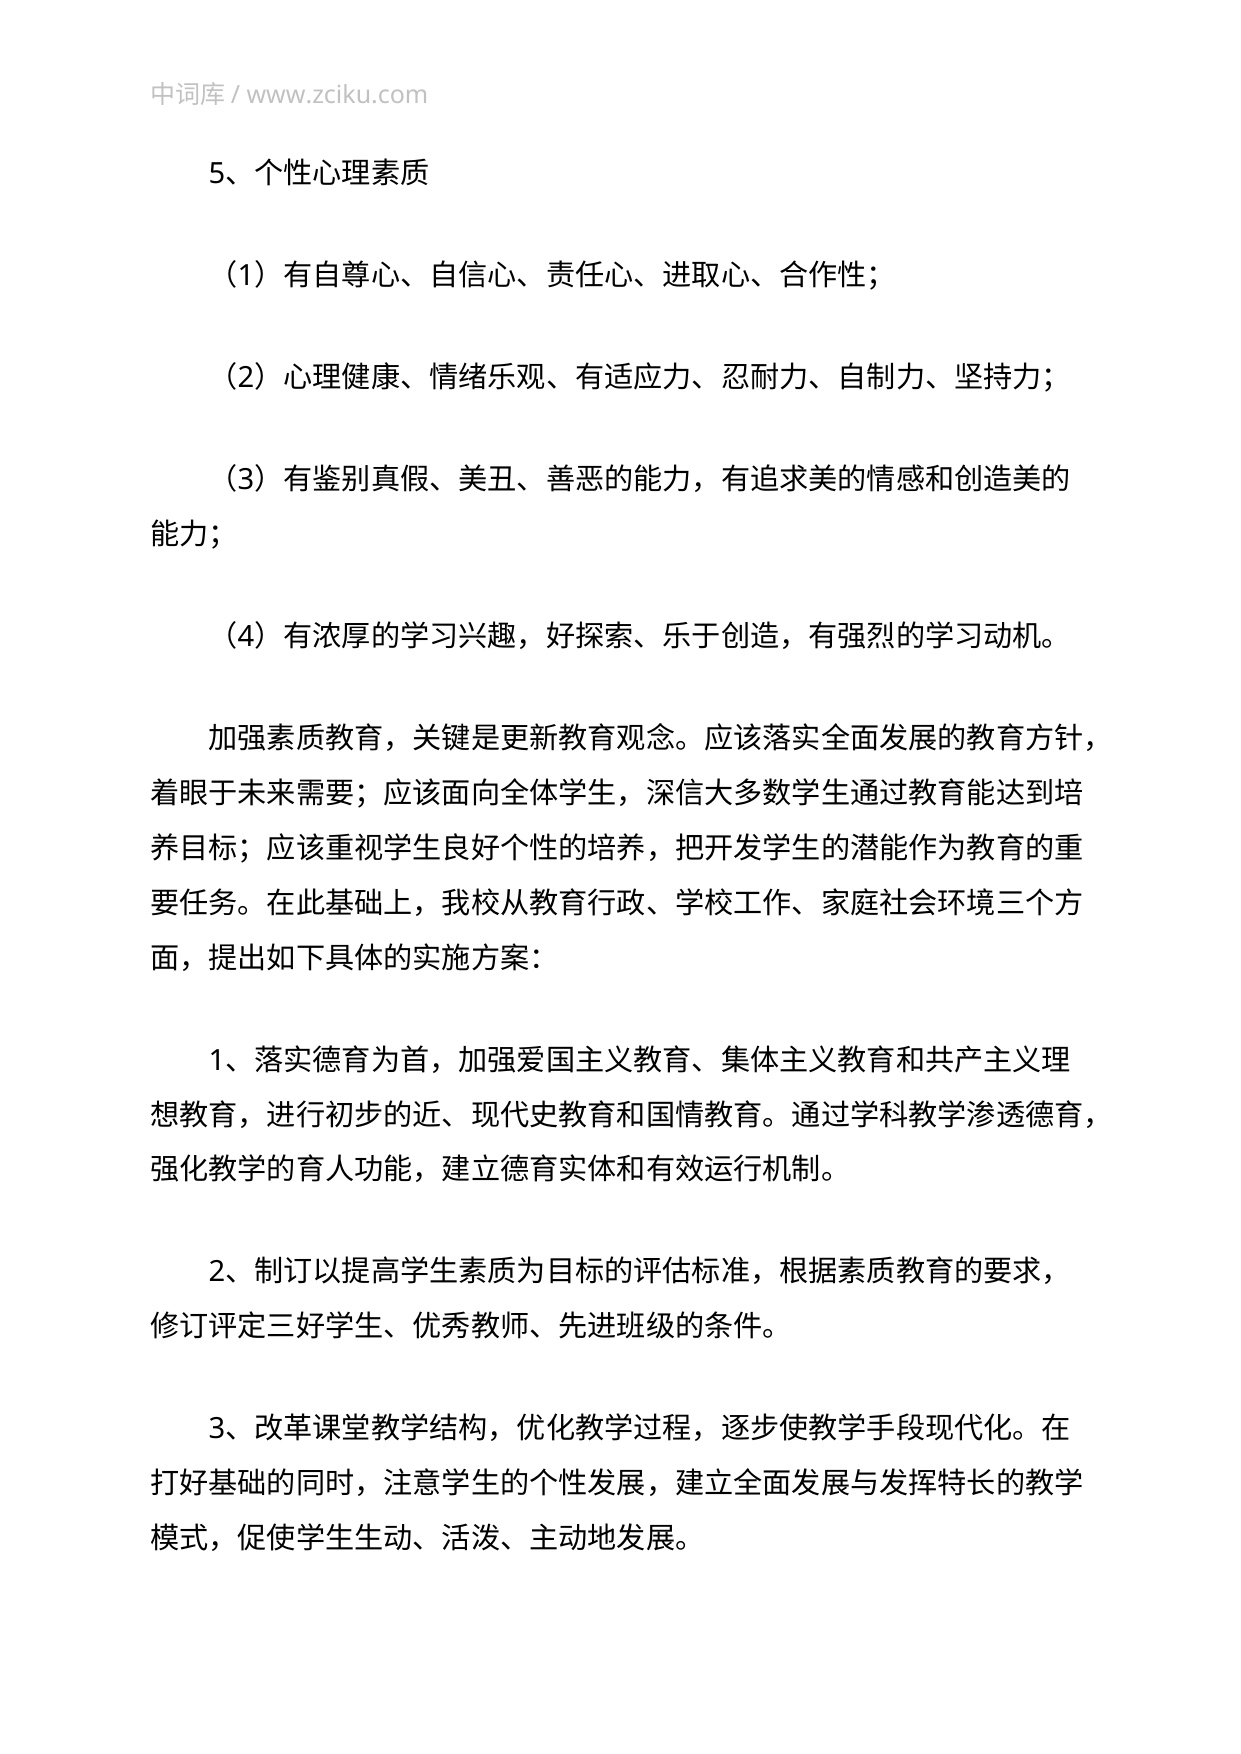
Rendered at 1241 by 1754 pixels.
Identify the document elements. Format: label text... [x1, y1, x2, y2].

text 1、落实德育为首，加强爱国主义教育、集体主义教育和共产主义理想教育，进行初步的近、现代史教育和国情教育。通过学科教学渗透德育，强化教学的育人功能，建立德育实体和有效运行机制。 [150, 1036, 1090, 1188]
text （1）有自尊心、自信心、责任心、进取心、合作性； [150, 252, 1090, 294]
text （4）有浓厚的学习兴趣，好探索、乐于创造，有强烈的学习动机。 [150, 613, 1090, 655]
text 3、改革课堂教学结构，优化教学过程，逐步使教学手段现代化。在打好基础的同时，注意学生的个性发展，建立全面发展与发挥特长的教学模式，促使学生生动、活泼、主动地发展。 [150, 1404, 1090, 1557]
text 5、个性心理素质 [150, 150, 1090, 192]
text （2）心理健康、情绪乐观、有适应力、忍耐力、自制力、坚持力； [150, 354, 1090, 396]
text 加强素质教育，关键是更新教育观念。应该落实全面发展的教育方针，着眼于未来需要；应该面向全体学生，深信大多数学生通过教育能达到培养目标；应该重视学生良好个性的培养，把开发学生的潜能作为教育的重要任务。在此基础上，我校从教育行政、学校工作、家庭社会环境三个方面，提出如下具体的实施方案： [150, 715, 1090, 977]
text （3）有鉴别真假、美丑、善恶的能力，有追求美的情感和创造美的能力； [150, 456, 1090, 553]
text 2、制订以提高学生素质为目标的评估标准，根据素质教育的要求，修订评定三好学生、优秀教师、先进班级的条件。 [150, 1248, 1090, 1345]
